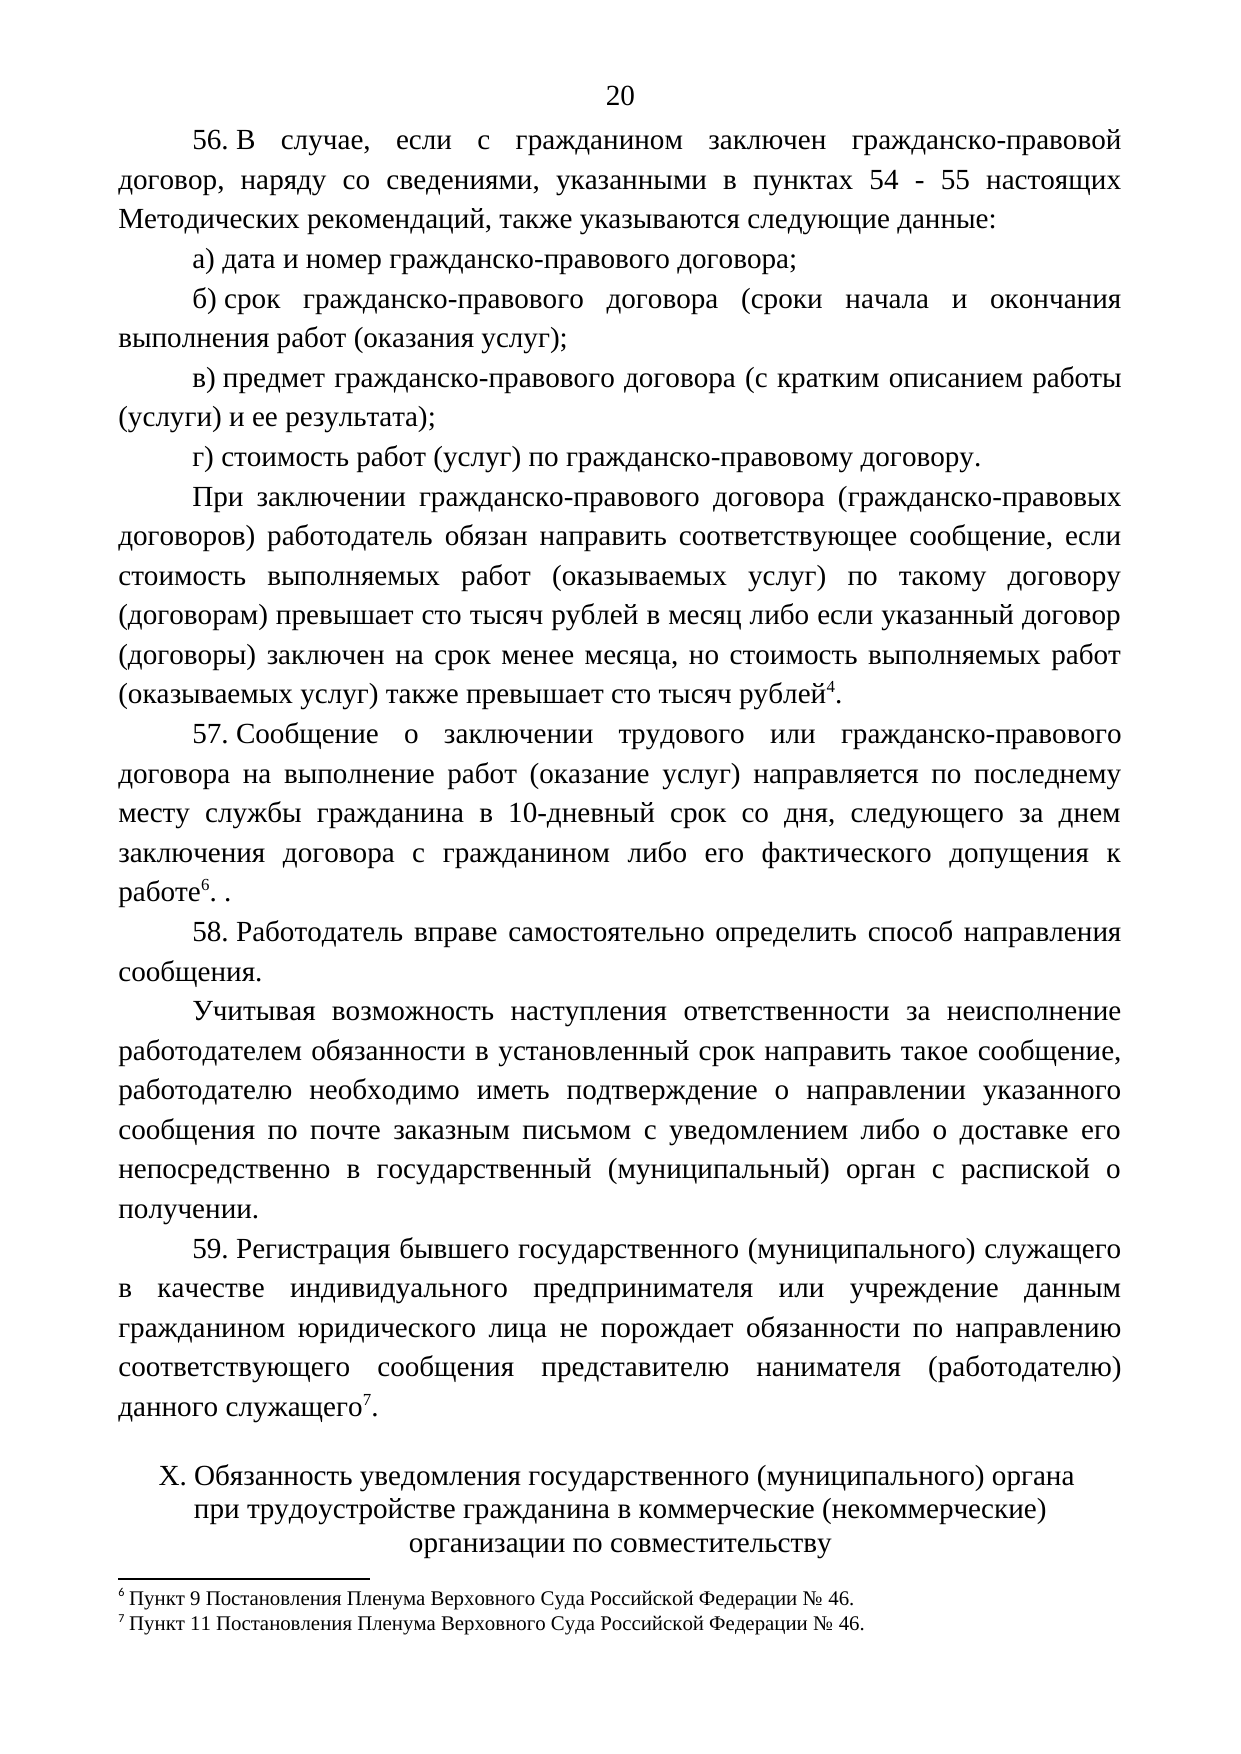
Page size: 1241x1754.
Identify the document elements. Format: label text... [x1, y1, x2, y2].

text г) стоимость работ (услуг) по гражданско-правовому договору. [118, 435, 1122, 474]
text 58. Работодатель вправе самостоятельно определить способ направления сообщения. [118, 910, 1122, 989]
text 57. Сообщение о заключении трудового или гражданско-правового договора на выполнение работ (оказание услуг) направляется по последнему месту службы гражданина в 10-дневный срок со дня, следующего за днем заключения договора с гражданином либо его фактического допущения к работе. . [118, 712, 1122, 910]
text X. Обязанность уведомления государственного (муниципального) органа при трудоустройстве гражданина в коммерческие (некоммерческие) организации по совместительству [118, 1458, 1122, 1558]
text 59. Регистрация бывшего государственного (муниципального) служащего в качестве индивидуального предпринимателя или учреждение данным гражданином юридического лица не порождает обязанности по направлению соответствующего сообщения представителю нанимателя (работодателю) данного служащего. [118, 1226, 1122, 1424]
text 56. В случае, если с гражданином заключен гражданско-правовой договор, наряду со сведениями, указанными в пунктах 54 - 55 настоящих Методических рекомендаций, также указываются следующие данные: [118, 118, 1122, 237]
text а) дата и номер гражданско-правового договора; [118, 237, 1122, 276]
text б) срок гражданско-правового договора (сроки начала и окончания выполнения работ (оказания услуг); [118, 276, 1122, 356]
text При заключении гражданско-правового договора (гражданско-правовых договоров) работодатель обязан направить соответствующее сообщение, если стоимость выполняемых работ (оказываемых услуг) по такому договору (договорам) превышает сто тысяч рублей в месяц либо если указанный договор (договоры) заключен на срок менее месяца, но стоимость выполняемых работ (оказываемых услуг) также превышает сто тысяч рублей4. [118, 474, 1122, 712]
text Учитывая возможность наступления ответственности за неисполнение работодателем обязанности в установленный срок направить такое сообщение, работодателю необходимо иметь подтверждение о направлении указанного сообщения по почте заказным письмом с уведомлением либо о доставке его непосредственно в государственный (муниципальный) орган с распиской о получении. [118, 989, 1122, 1226]
text в) предмет гражданско-правового договора (с кратким описанием работы (услуги) и ее результата); [118, 356, 1122, 435]
